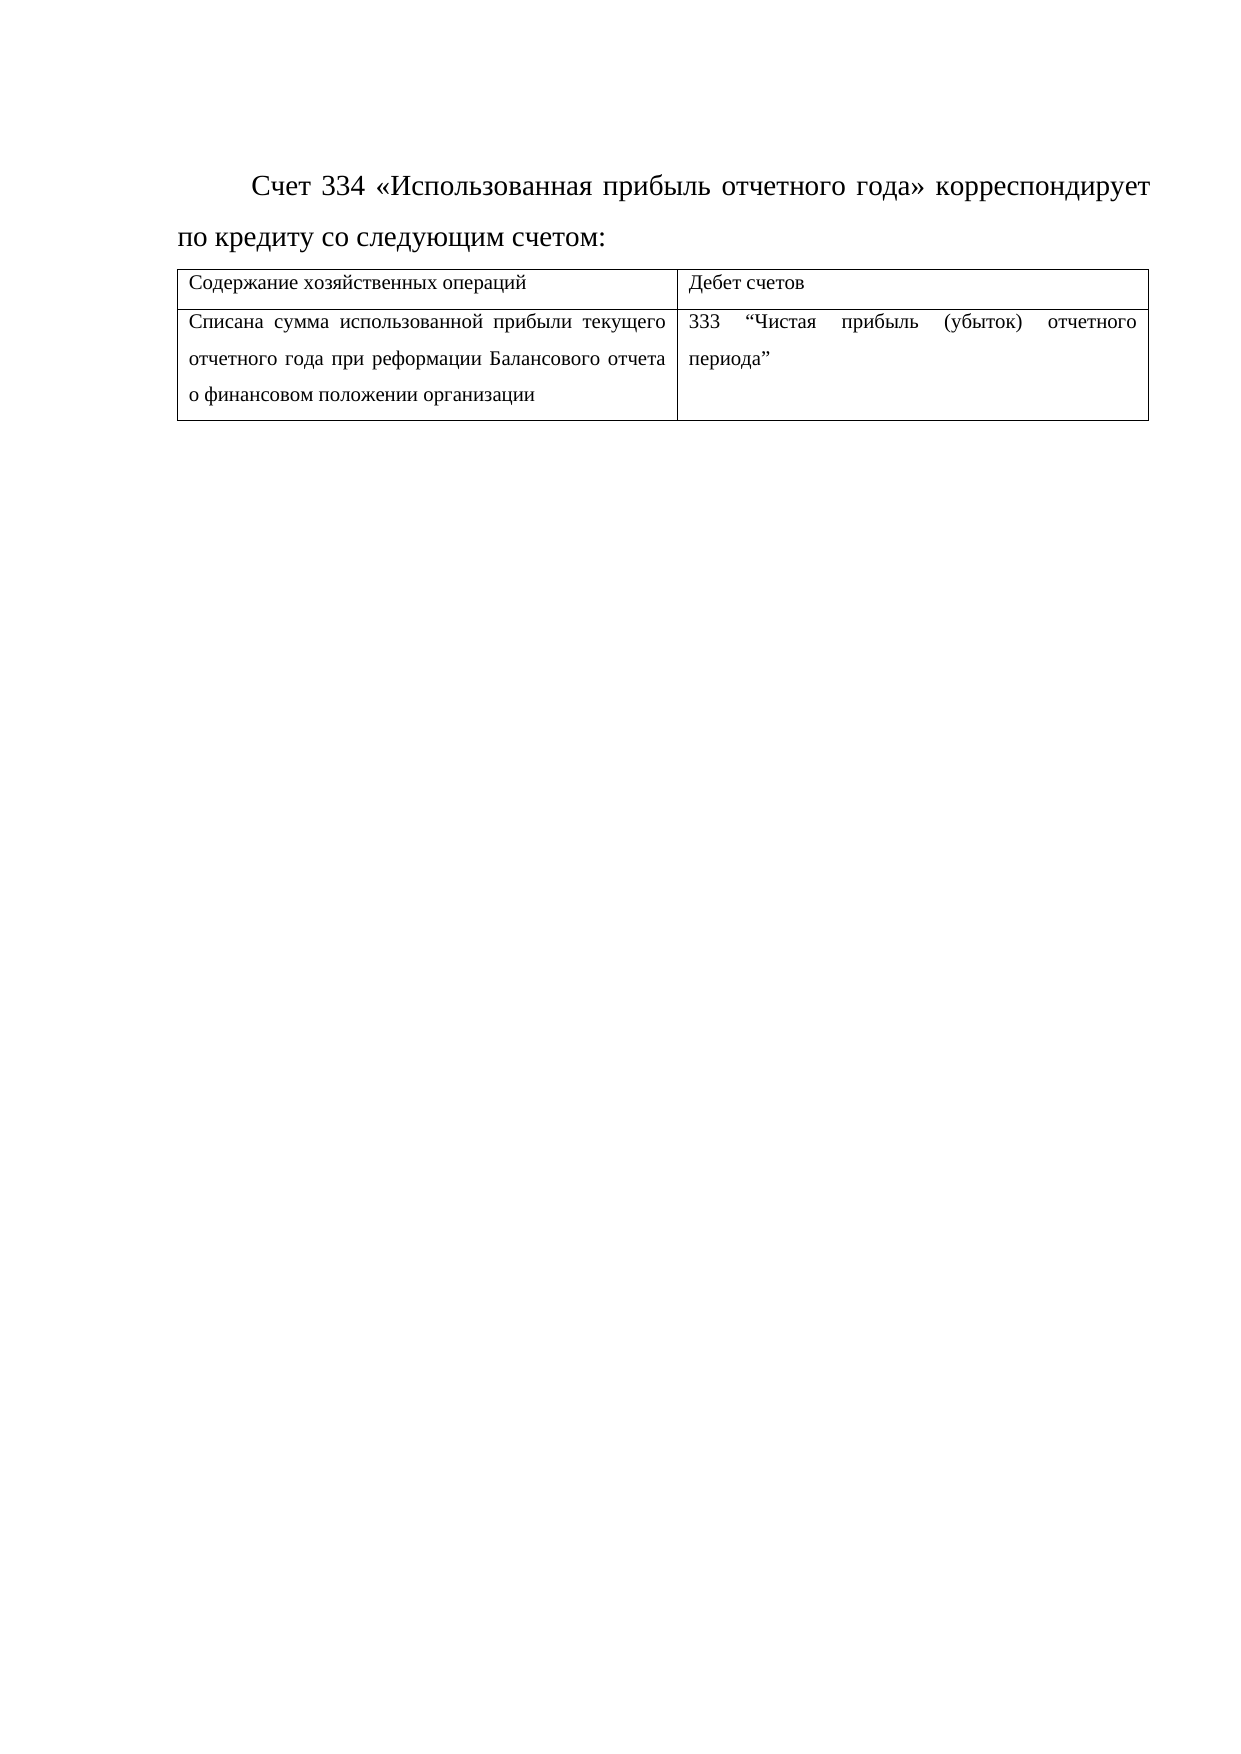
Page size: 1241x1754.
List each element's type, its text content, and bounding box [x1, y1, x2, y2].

table_header Дебет счетов [678, 270, 1148, 308]
table_header Содержание хозяйственных операций [178, 270, 677, 308]
table_cell Списана сумма использованной прибыли текущего отчетного года при реформации Балансового отчета о финансовом положении организации [178, 310, 677, 420]
table_cell 333 “Чистая прибыль (убыток) отчетного периода” [678, 310, 1148, 420]
text Счет 334 «Использованная прибыль отчетного года» корреспондирует по кредиту со следующим счетом: [177, 168, 1152, 252]
